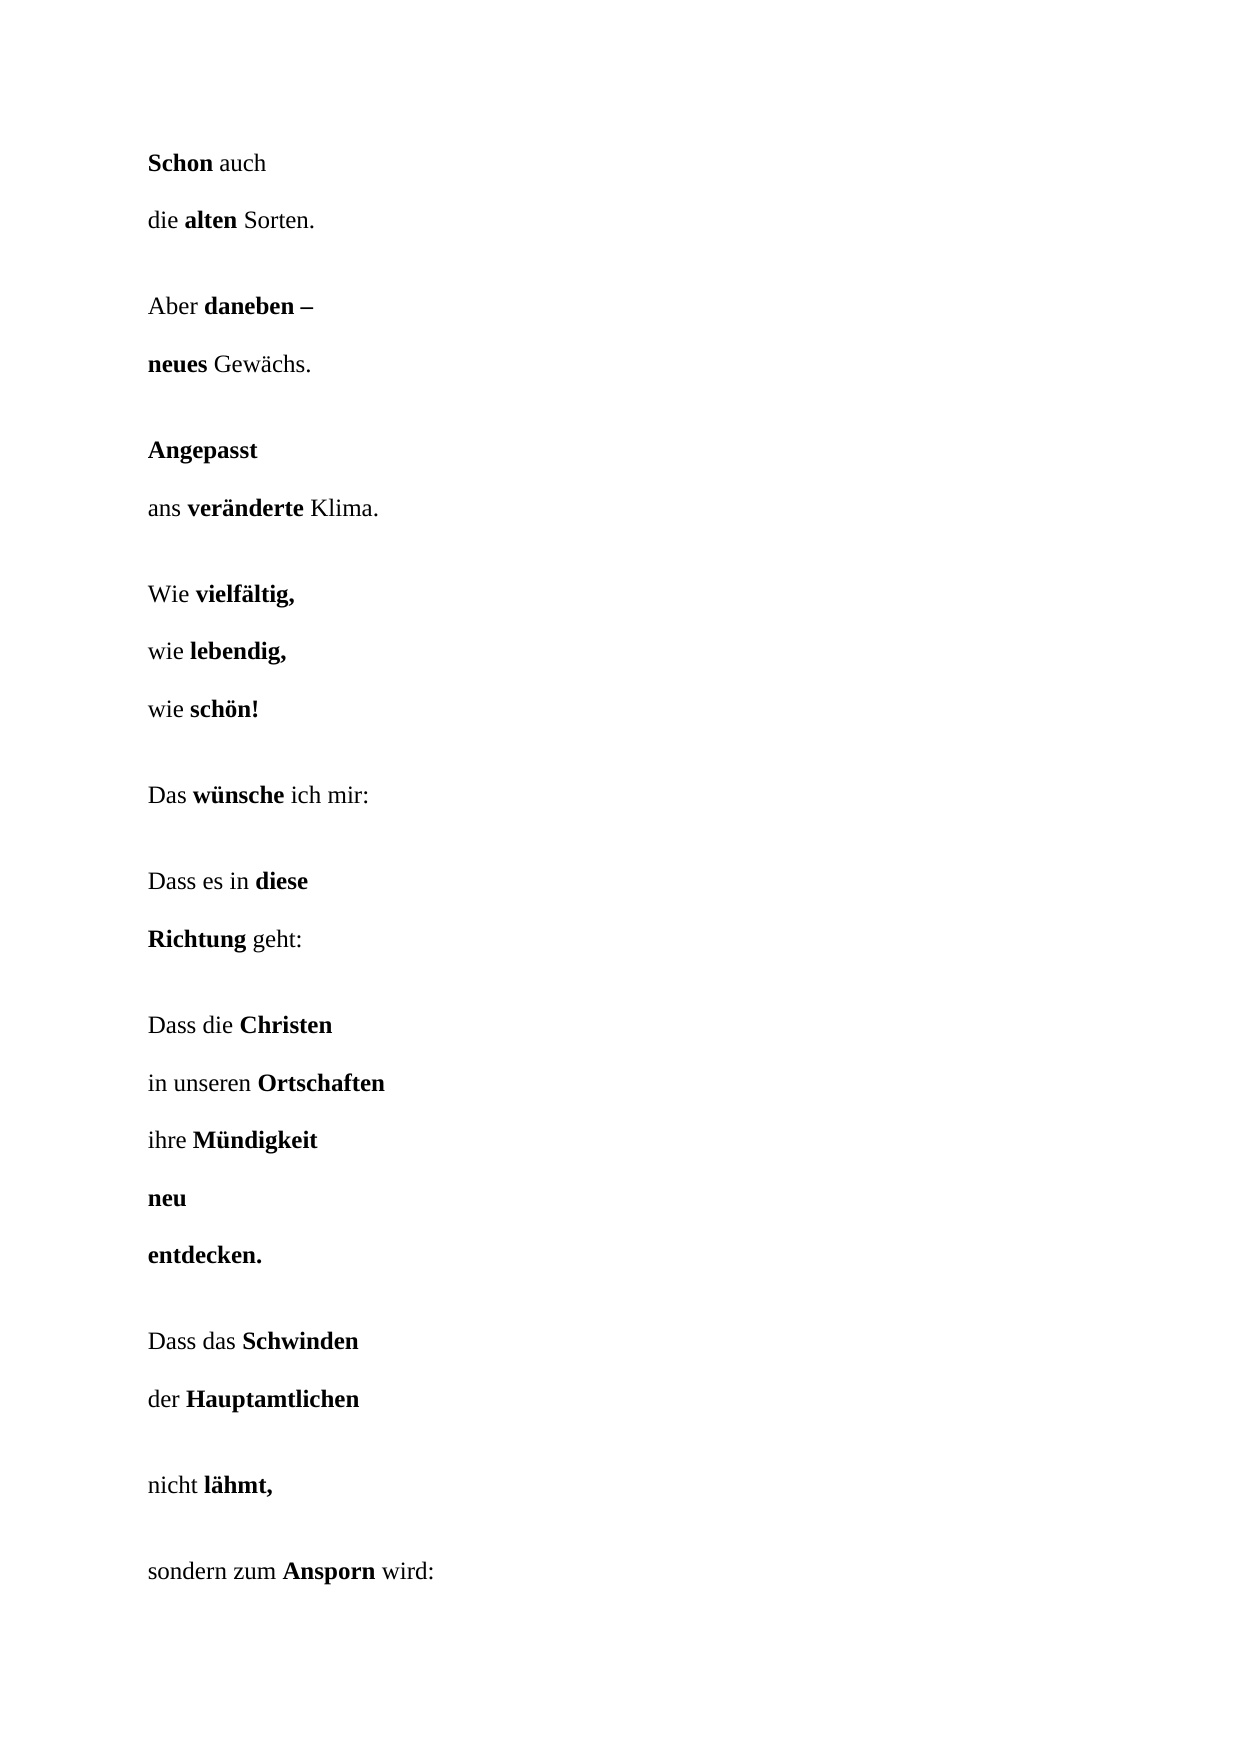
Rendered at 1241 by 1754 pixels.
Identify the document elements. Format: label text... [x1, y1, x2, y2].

text Angepasst [148, 435, 1093, 464]
text der Hauptamtlichen [148, 1384, 1093, 1413]
text in unseren Ortschaften [148, 1068, 1093, 1096]
text nicht lähmt, [148, 1470, 1093, 1499]
text Dass es in diese [148, 866, 1093, 895]
text sondern zum Ansporn wird: [148, 1556, 1093, 1585]
text entdecken. [148, 1240, 1093, 1269]
text neues Gewächs. [148, 349, 1093, 378]
text wie schön! [148, 694, 1093, 723]
text Dass das Schwinden [148, 1326, 1093, 1355]
text Dass die Christen [148, 1010, 1093, 1039]
text Richtung geht: [148, 924, 1093, 953]
text neu [148, 1183, 1093, 1211]
text Wie vielfältig, [148, 579, 1093, 608]
text ans veränderte Klima. [148, 493, 1093, 521]
text Das wünsche ich mir: [148, 780, 1093, 809]
text wie lebendig, [148, 636, 1093, 665]
text Aber daneben – [148, 291, 1093, 320]
text Schon auch [148, 148, 1093, 176]
text ihre Mündigkeit [148, 1125, 1093, 1154]
text die alten Sorten. [148, 205, 1093, 234]
